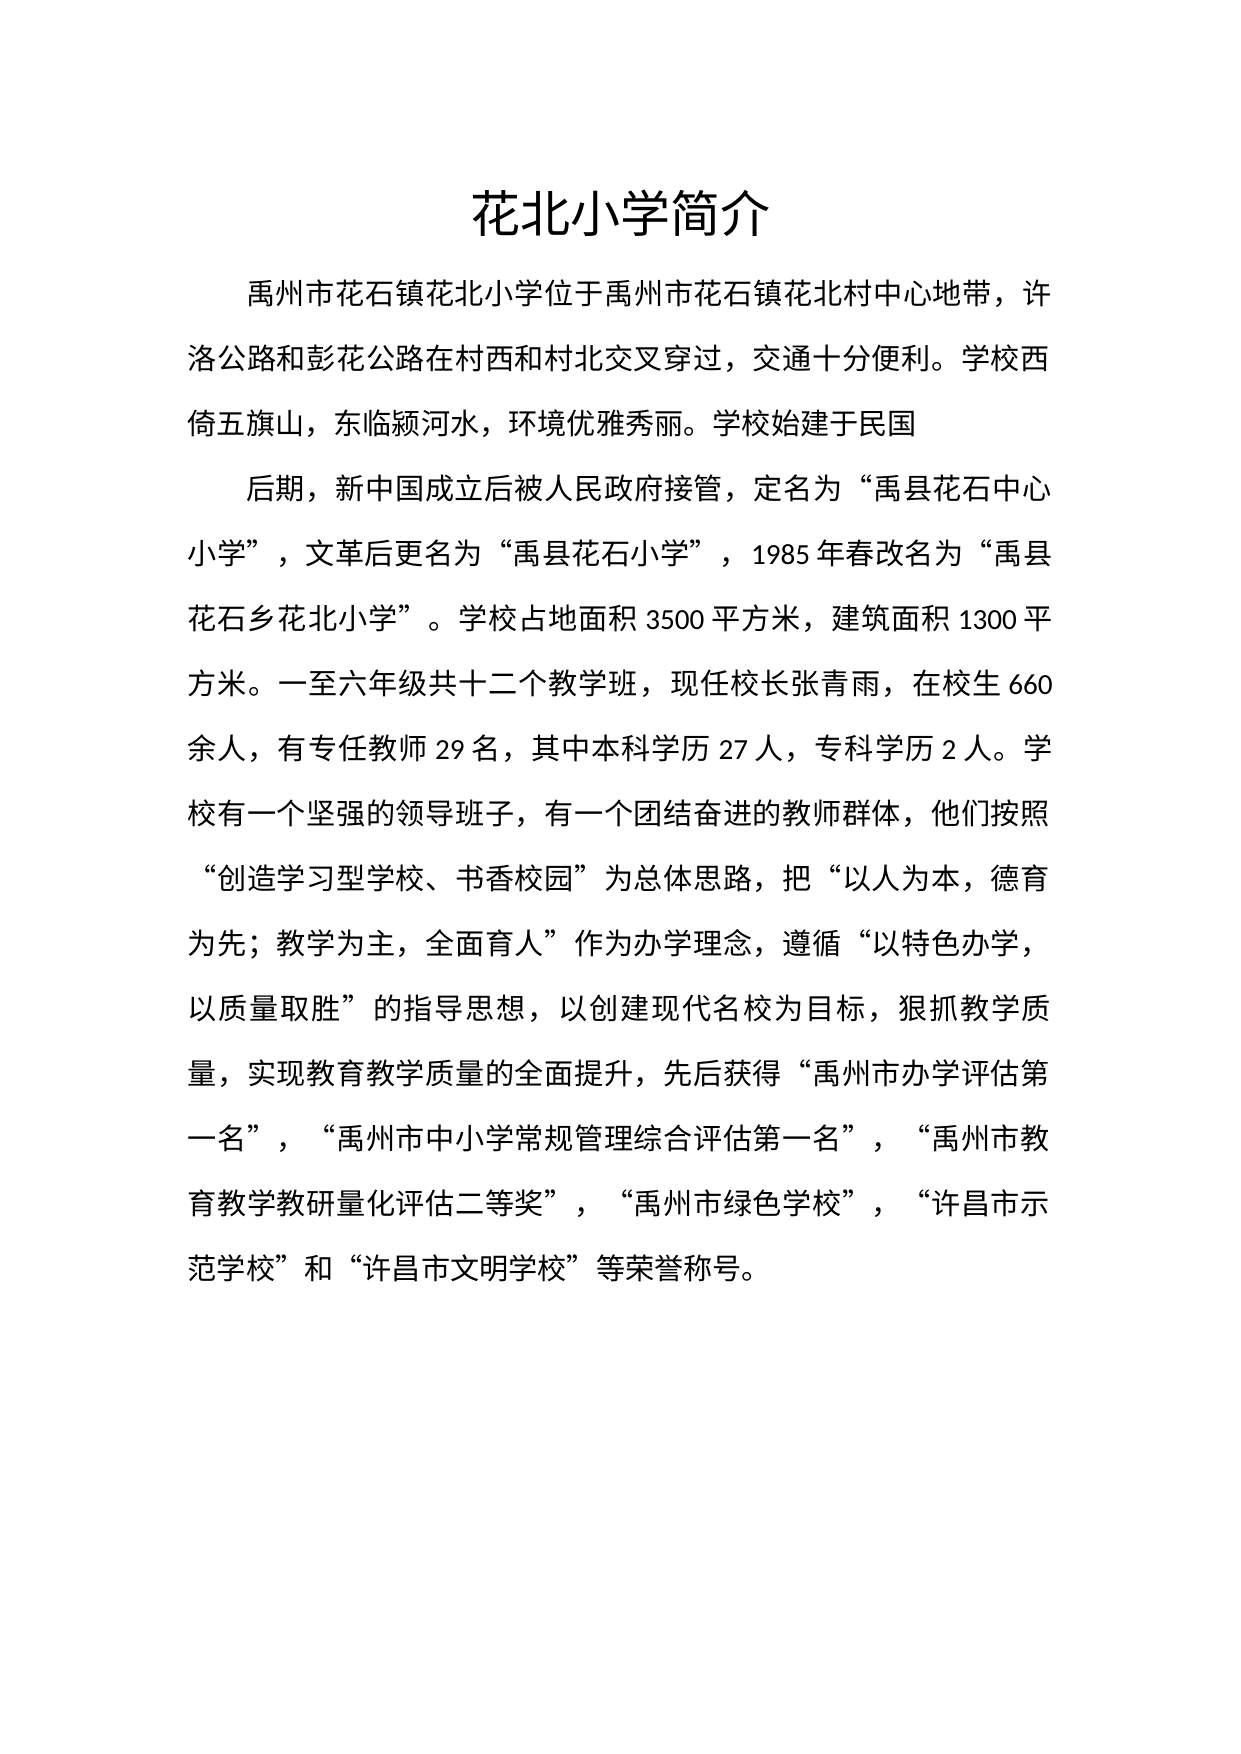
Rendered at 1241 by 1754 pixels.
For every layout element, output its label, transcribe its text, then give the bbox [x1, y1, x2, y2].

text 后期，新中国成立后被人民政府接管，定名为“禹县花石中心小学”，文革后更名为“禹县花石小学”，1985年春改名为“禹县花石乡花北小学”。学校占地面积3500平方米，建筑面积1300平方米。一至六年级共十二个教学班，现任校长张青雨，在校生660余人，有专任教师29名，其中本科学历27人，专科学历2人。学校有一个坚强的领导班子，有一个团结奋进的教师群体，他们按照“创造学习型学校、书香校园”为总体思路，把“以人为本，德育为先；教学为主，全面育人”作为办学理念，遵循“以特色办学，以质量取胜”的指导思想，以创建现代名校为目标，狠抓教学质量，实现教育教学质量的全面提升，先后获得“禹州市办学评估第一名”，“禹州市中小学常规管理综合评估第一名”，“禹州市教育教学教研量化评估二等奖”，“禹州市绿色学校”，“许昌市示范学校”和“许昌市文明学校”等荣誉称号。 [187, 454, 1053, 1299]
text 禹州市花石镇花北小学位于禹州市花石镇花北村中心地带，许洛公路和彭花公路在村西和村北交叉穿过，交通十分便利。学校西倚五旗山，东临颍河水，环境优雅秀丽。学校始建于民国 [187, 259, 1053, 454]
text 花北小学简介 [187, 162, 1053, 259]
